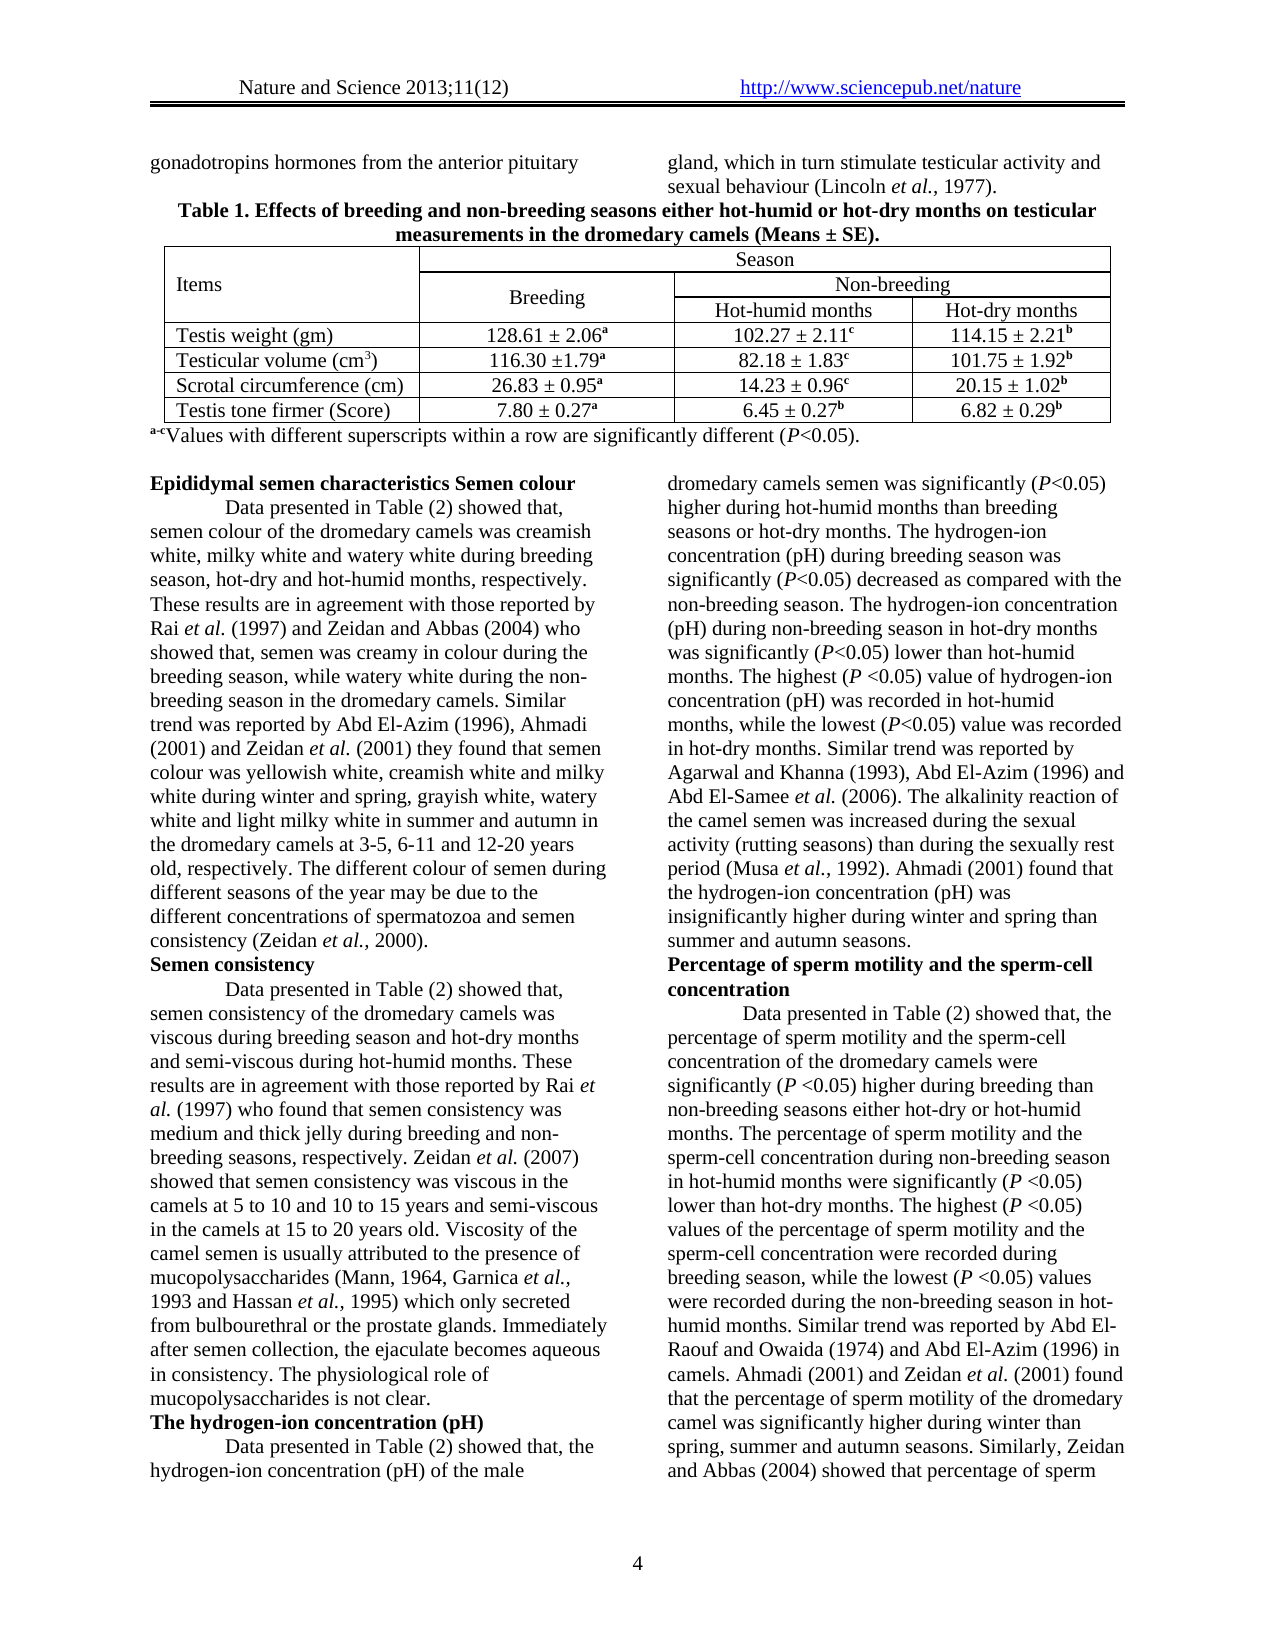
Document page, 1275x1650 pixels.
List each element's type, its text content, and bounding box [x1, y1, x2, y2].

table_header Season [420, 247, 1110, 271]
text Data presented in Table (2) showed that, semen colour of the dromedary camels was creamish white, milky white and watery white during breeding season, hot-dry and hot-humid months, respectively. These results are in agreement with those reported by Rai et al. (1997) and Zeidan and Abbas (2004) who showed that, semen was creamy in colour during the breeding season, while watery white during the non-breeding season in the dromedary camels. Similar trend was reported by Abd El-Azim (1996), Ahmadi (2001) and Zeidan et al. (2001) they found that semen colour was yellowish white, creamish white and milky white during winter and spring, grayish white, watery white and light milky white in summer and autumn in the dromedary camels at 3-5, 6-11 and 12-20 years old, respectively. The different colour of semen during different seasons of the year may be due to the different concentrations of spermatozoa and semen consistency (Zeidan et al., 2000). [150, 495, 608, 952]
table_cell Breeding [420, 273, 674, 322]
table_cell 128.61 ± 2.06a [420, 323, 674, 347]
table_cell Non-breeding [675, 273, 1110, 296]
text Data presented in Table (2) showed that, the hydrogen-ion concentration (pH) of the male dromedary camels semen was significantly (P<0.05) higher during hot-humid months than breeding seasons or hot-dry months. The hydrogen-ion concentration (pH) during breeding season was significantly (P<0.05) decreased as compared with the non-breeding season. The hydrogen-ion concentration (pH) during non-breeding season in hot-dry months was significantly (P<0.05) lower than hot-humid months. The highest (P <0.05) value of hydrogen-ion concentration (pH) was recorded in hot-humid months, while the lowest (P<0.05) value was recorded in hot-dry months. Similar trend was reported by Agarwal and Khanna (1993), Abd El-Azim (1996) and Abd El-Samee et al. (2006). The alkalinity reaction of the camel semen was increased during the sexual activity (rutting seasons) than during the sexually rest period (Musa et al., 1992). Ahmadi (2001) found that the hydrogen-ion concentration (pH) was insignificantly higher during winter and spring than summer and autumn seasons. [667, 471, 1125, 952]
table_cell 7.80 ± 0.27a [420, 398, 674, 422]
table_cell 6.45 ± 0.27b [675, 398, 912, 422]
text Percentage of sperm motility and the sperm-cell concentration [667, 952, 1125, 1001]
table_cell Hot-dry months [913, 298, 1110, 322]
table_cell 6.82 ± 0.29b [913, 398, 1110, 422]
table_cell 114.15 ± 2.21b [913, 323, 1110, 347]
table_cell 82.18 ± 1.83c [675, 348, 912, 372]
table_cell 102.27 ± 2.11c [675, 323, 912, 347]
table_cell Scrotal circumference (cm) [165, 373, 419, 397]
table_cell Hot-humid months [675, 298, 912, 322]
text Table 1. Effects of breeding and non-breeding seasons either hot-humid or hot-dry months on testicular measurements in the dromedary camels (Means ± SE). [150, 198, 1125, 246]
table_cell Testicular volume (cm3) [165, 348, 419, 372]
text Semen consistency [150, 952, 608, 976]
table_cell 101.75 ± 1.92b [913, 348, 1110, 372]
table_cell 26.83 ± 0.95a [420, 373, 674, 397]
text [667, 150, 1125, 198]
table_cell 20.15 ± 1.02b [913, 373, 1110, 397]
table_cell 14.23 ± 0.96c [675, 373, 912, 397]
text Epididymal semen characteristics Semen colour [150, 471, 608, 495]
text The hydrogen-ion concentration (pH) [150, 1409, 608, 1434]
text a-cValues with different superscripts within a row are significantly different (P<0.05). [150, 423, 1125, 447]
table_header Items [165, 247, 419, 322]
table_cell Testis tone firmer (Score) [165, 398, 419, 422]
text Data presented in Table (2) showed that, semen consistency of the dromedary camels was viscous during breeding season and hot-dry months and semi-viscous during hot-humid months. These results are in agreement with those reported by Rai et al. (1997) who found that semen consistency was medium and thick jelly during breeding and non-breeding seasons, respectively. Zeidan et al. (2007) showed that semen consistency was viscous in the camels at 5 to 10 and 10 to 15 years and semi-viscous in the camels at 15 to 20 years old. Viscosity of the camel semen is usually attributed to the presence of mucopolysaccharides (Mann, 1964, Garnica et al., 1993 and Hassan et al., 1995) which only secreted from bulbourethral or the prostate glands. Immediately after semen collection, the ejaculate becomes aqueous in consistency. The physiological role of mucopolysaccharides is not clear. [150, 976, 608, 1409]
table_cell Testis weight (gm) [165, 323, 419, 347]
table_cell 116.30 ±1.79a [420, 348, 674, 372]
